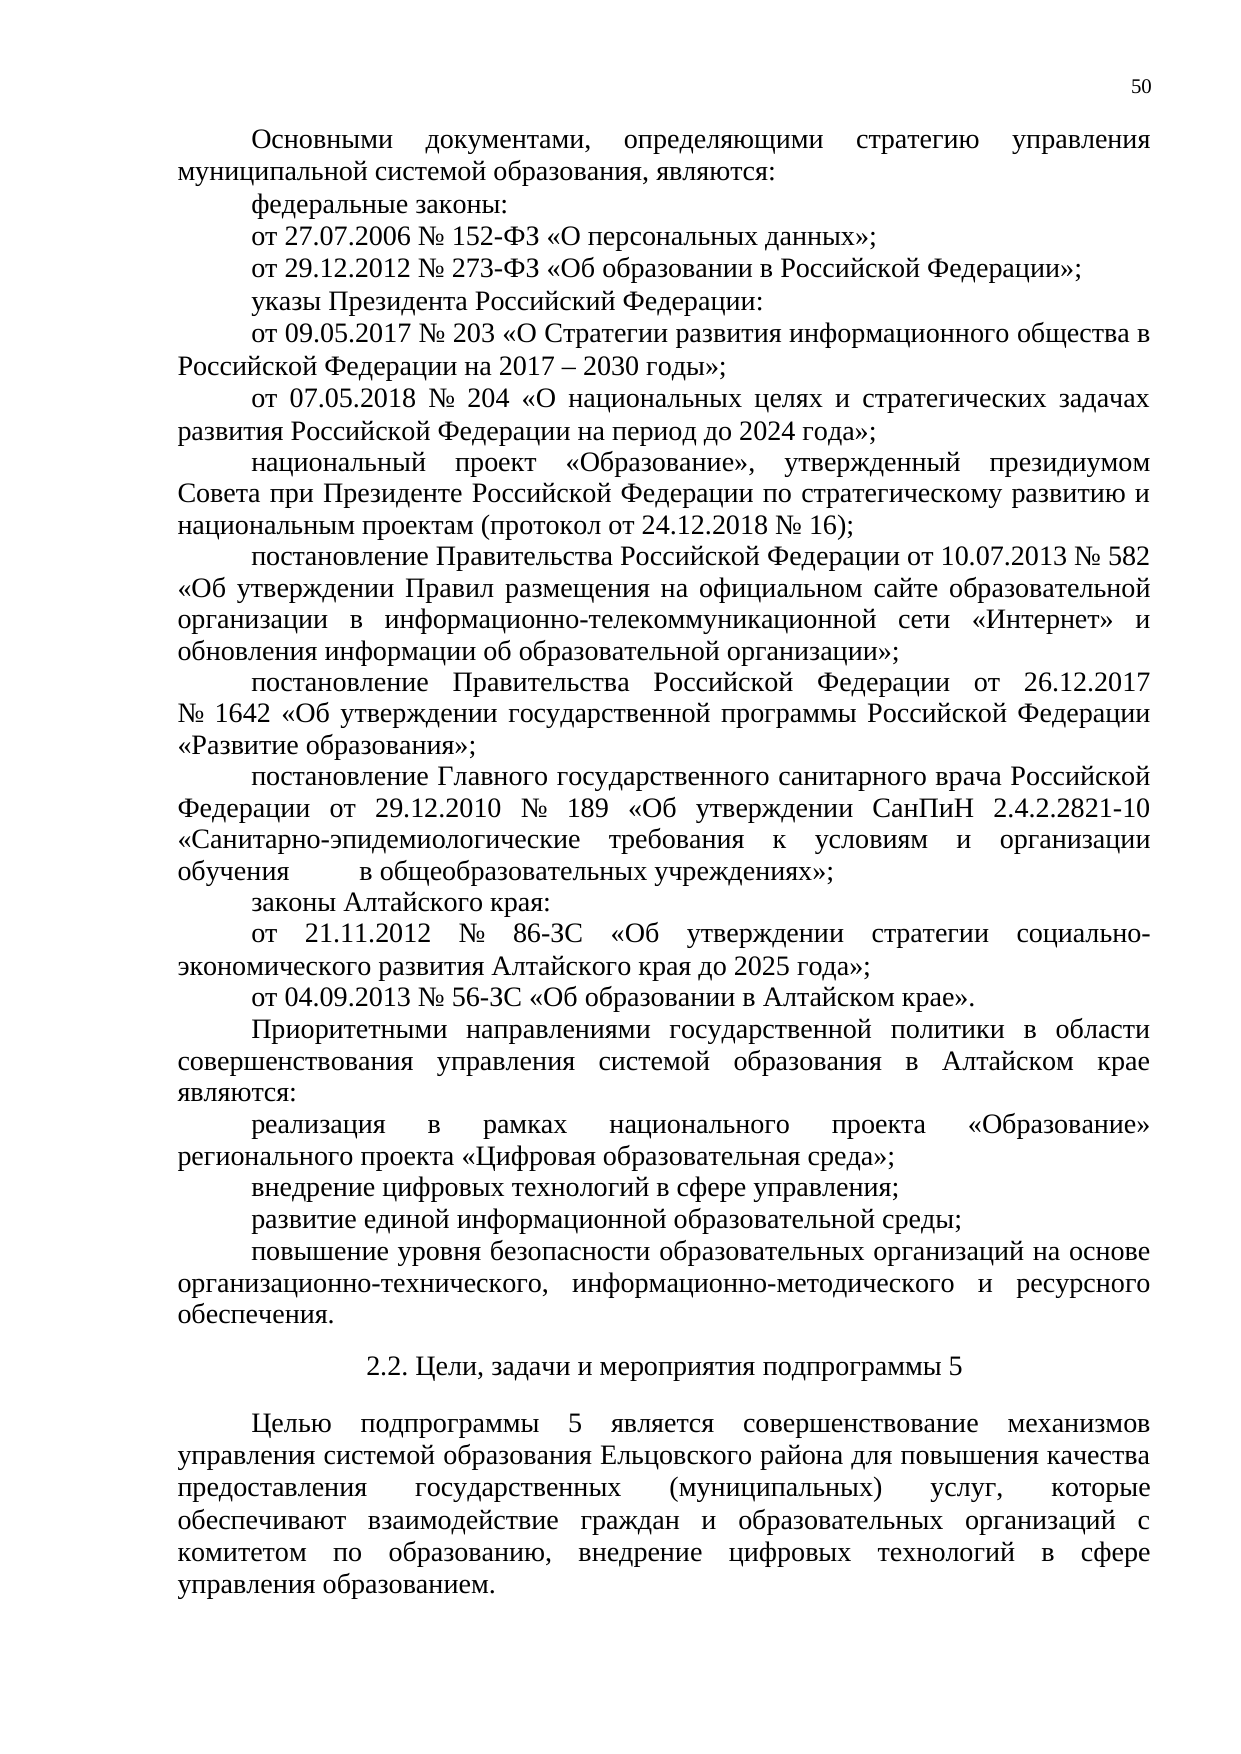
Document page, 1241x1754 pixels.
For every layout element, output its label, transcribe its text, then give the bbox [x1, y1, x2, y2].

text Основными документами, определяющими стратегию управления муниципальной системой образования, являются: [177, 122, 1152, 187]
text от 27.07.2006 № 152-ФЗ «О персональных данных»; [177, 219, 1152, 252]
text от 21.11.2012 № 86-ЗС «Об утверждении стратегии социально-экономического развития Алтайского края до 2025 года»; [177, 918, 1152, 981]
text внедрение цифровых технологий в сфере управления; [177, 1171, 1152, 1203]
text федеральные законы: [177, 187, 1152, 219]
text от 29.12.2012 № 273-ФЗ «Об образовании в Российской Федерации»; [177, 252, 1152, 284]
text национальный проект «Образование», утвержденный президиумом Совета при Президенте Российской Федерации по стратегическому развитию и национальным проектам (протокол от 24.12.2018 № 16); [177, 446, 1152, 540]
text повышение уровня безопасности образовательных организаций на основе организационно-технического, информационно-методического и ресурсного обеспечения. [177, 1235, 1152, 1330]
text от 07.05.2018 № 204 «О национальных целях и стратегических задачах развития Российской Федерации на период до 2024 года»; [177, 381, 1152, 446]
text указы Президента Российский Федерации: [177, 284, 1152, 316]
text развитие единой информационной образовательной среды; [177, 1203, 1152, 1235]
text реализация в рамках национального проекта «Образование» регионального проекта «Цифровая образовательная среда»; [177, 1108, 1152, 1171]
text законы Алтайского края: [177, 886, 1152, 918]
text Приоритетными направлениями государственной политики в области совершенствования управления системой образования в Алтайском крае являются: [177, 1013, 1152, 1108]
text постановление Главного государственного санитарного врача Российской Федерации от 29.12.2010 № 189 «Об утверждении СанПиН 2.4.2.2821-10 «Санитарно-эпидемиологические требования к условиям и организации обучения в общеобразовательных учреждениях»; [177, 760, 1152, 886]
text Целью подпрограммы 5 является совершенствование механизмов управления системой образования Ельцовского района для повышения качества предоставления государственных (муниципальных) услуг, которые обеспечивают взаимодействие граждан и образовательных организаций с комитетом по образованию, внедрение цифровых технологий в сфере управления образованием. [177, 1406, 1152, 1600]
text от 04.09.2013 № 56-ЗС «Об образовании в Алтайском крае». [177, 981, 1152, 1013]
text 2.2. Цели, задачи и мероприятия подпрограммы 5 [177, 1349, 1152, 1381]
text от 09.05.2017 № 203 «О Стратегии развития информационного общества в Российской Федерации на 2017 – 2030 годы»; [177, 316, 1152, 381]
text постановление Правительства Российской Федерации от 26.12.2017 № 1642 «Об утверждении государственной программы Российской Федерации «Развитие образования»; [177, 666, 1152, 760]
text постановление Правительства Российской Федерации от 10.07.2013 № 582 «Об утверждении Правил размещения на официальном сайте образовательной организации в информационно-телекоммуникационной сети «Интернет» и обновления информации об образовательной организации»; [177, 540, 1152, 666]
